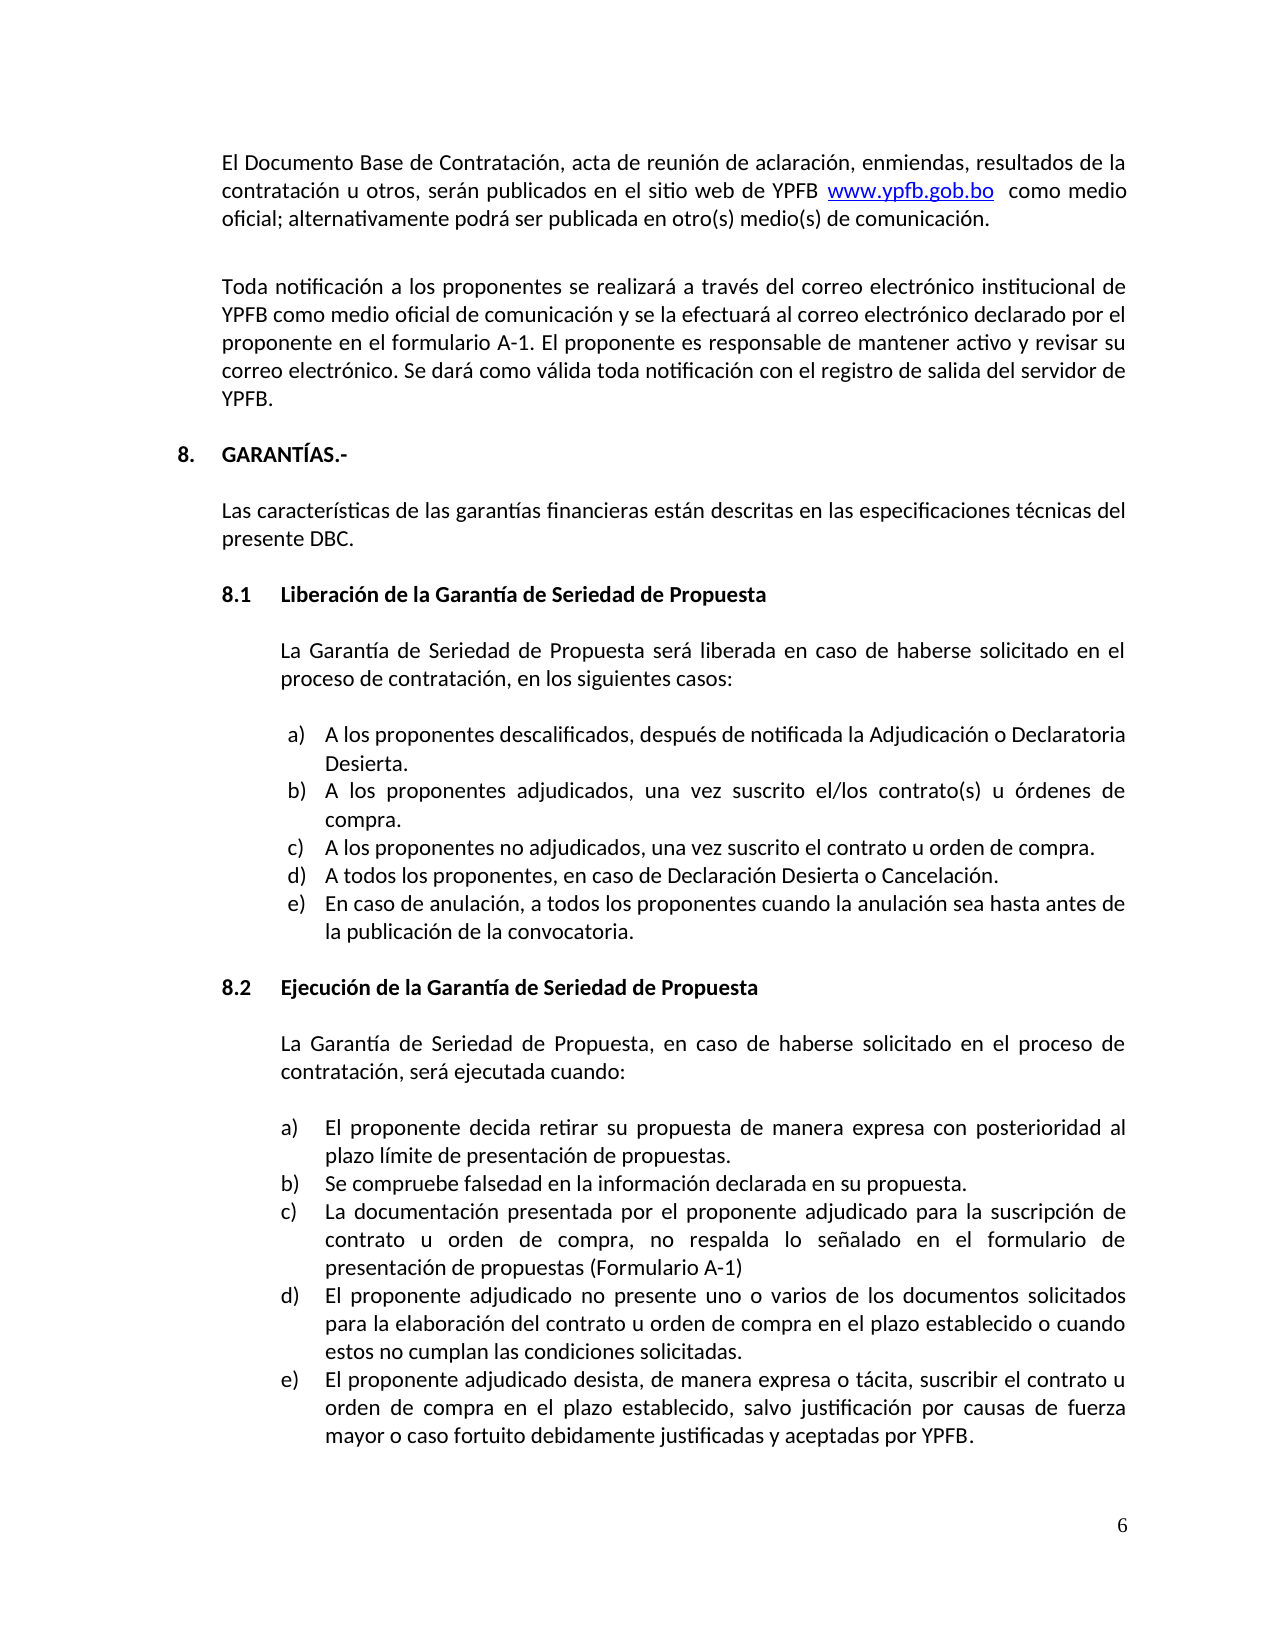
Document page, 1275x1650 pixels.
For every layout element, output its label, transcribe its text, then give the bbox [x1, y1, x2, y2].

list Se compruebe falsedad en la información declarada en su propuesta. [281, 1169, 1127, 1197]
text Las características de las garantías financieras están descritas en las especificaciones técnicas del presente DBC. [222, 496, 1127, 552]
list A todos los proponentes, en caso de Declaración Desierta o Cancelación. [287, 861, 1127, 889]
list El proponente adjudicado desista, de manera expresa o tácita, suscribir el contrato u orden de compra en el plazo establecido, salvo justificación por causas de fuerza mayor o caso fortuito debidamente justificadas y aceptadas por YPFB. [281, 1365, 1127, 1449]
list GARANTÍAS.- [177, 440, 1127, 468]
list A los proponentes descalificados, después de notificada la Adjudicación o Declaratoria Desierta. [287, 721, 1127, 777]
list En caso de anulación, a todos los proponentes cuando la anulación sea hasta antes de la publicación de la convocatoria. [287, 889, 1127, 945]
text Toda notificación a los proponentes se realizará a través del correo electrónico institucional de YPFB como medio oficial de comunicación y se la efectuará al correo electrónico declarado por el proponente en el formulario A-1. El proponente es responsable de mantener activo y revisar su correo electrónico. Se dará como válida toda notificación con el registro de salida del servidor de YPFB. [222, 272, 1127, 412]
text El Documento Base de Contratación, acta de reunión de aclaración, enmiendas, resultados de la contratación u otros, serán publicados en el sitio web de YPFB www.ypfb.gob.bo como medio oficial; alternativamente podrá ser publicada en otro(s) medio(s) de comunicación. [222, 148, 1127, 232]
text La Garantía de Seriedad de Propuesta será liberada en caso de haberse solicitado en el proceso de contratación, en los siguientes casos: [280, 637, 1127, 693]
list A los proponentes no adjudicados, una vez suscrito el contrato u orden de compra. [287, 833, 1127, 861]
list Liberación de la Garantía de Seriedad de Propuesta [222, 581, 1127, 608]
list La Garantía de Seriedad de Propuesta, en caso de haberse solicitado en el proceso de contratación, será ejecutada cuando: [281, 1029, 1127, 1085]
list El proponente adjudicado no presente uno o varios de los documentos solicitados para la elaboración del contrato u orden de compra en el plazo establecido o cuando estos no cumplan las condiciones solicitadas. [281, 1281, 1127, 1365]
list Ejecución de la Garantía de Seriedad de Propuesta [222, 973, 1127, 1001]
list A los proponentes adjudicados, una vez suscrito el/los contrato(s) u órdenes de compra. [287, 777, 1127, 833]
list La documentación presentada por el proponente adjudicado para la suscripción de contrato u orden de compra, no respalda lo señalado en el formulario de presentación de propuestas (Formulario A-1) [281, 1197, 1127, 1281]
list El proponente decida retirar su propuesta de manera expresa con posterioridad al plazo límite de presentación de propuestas. [281, 1113, 1127, 1169]
